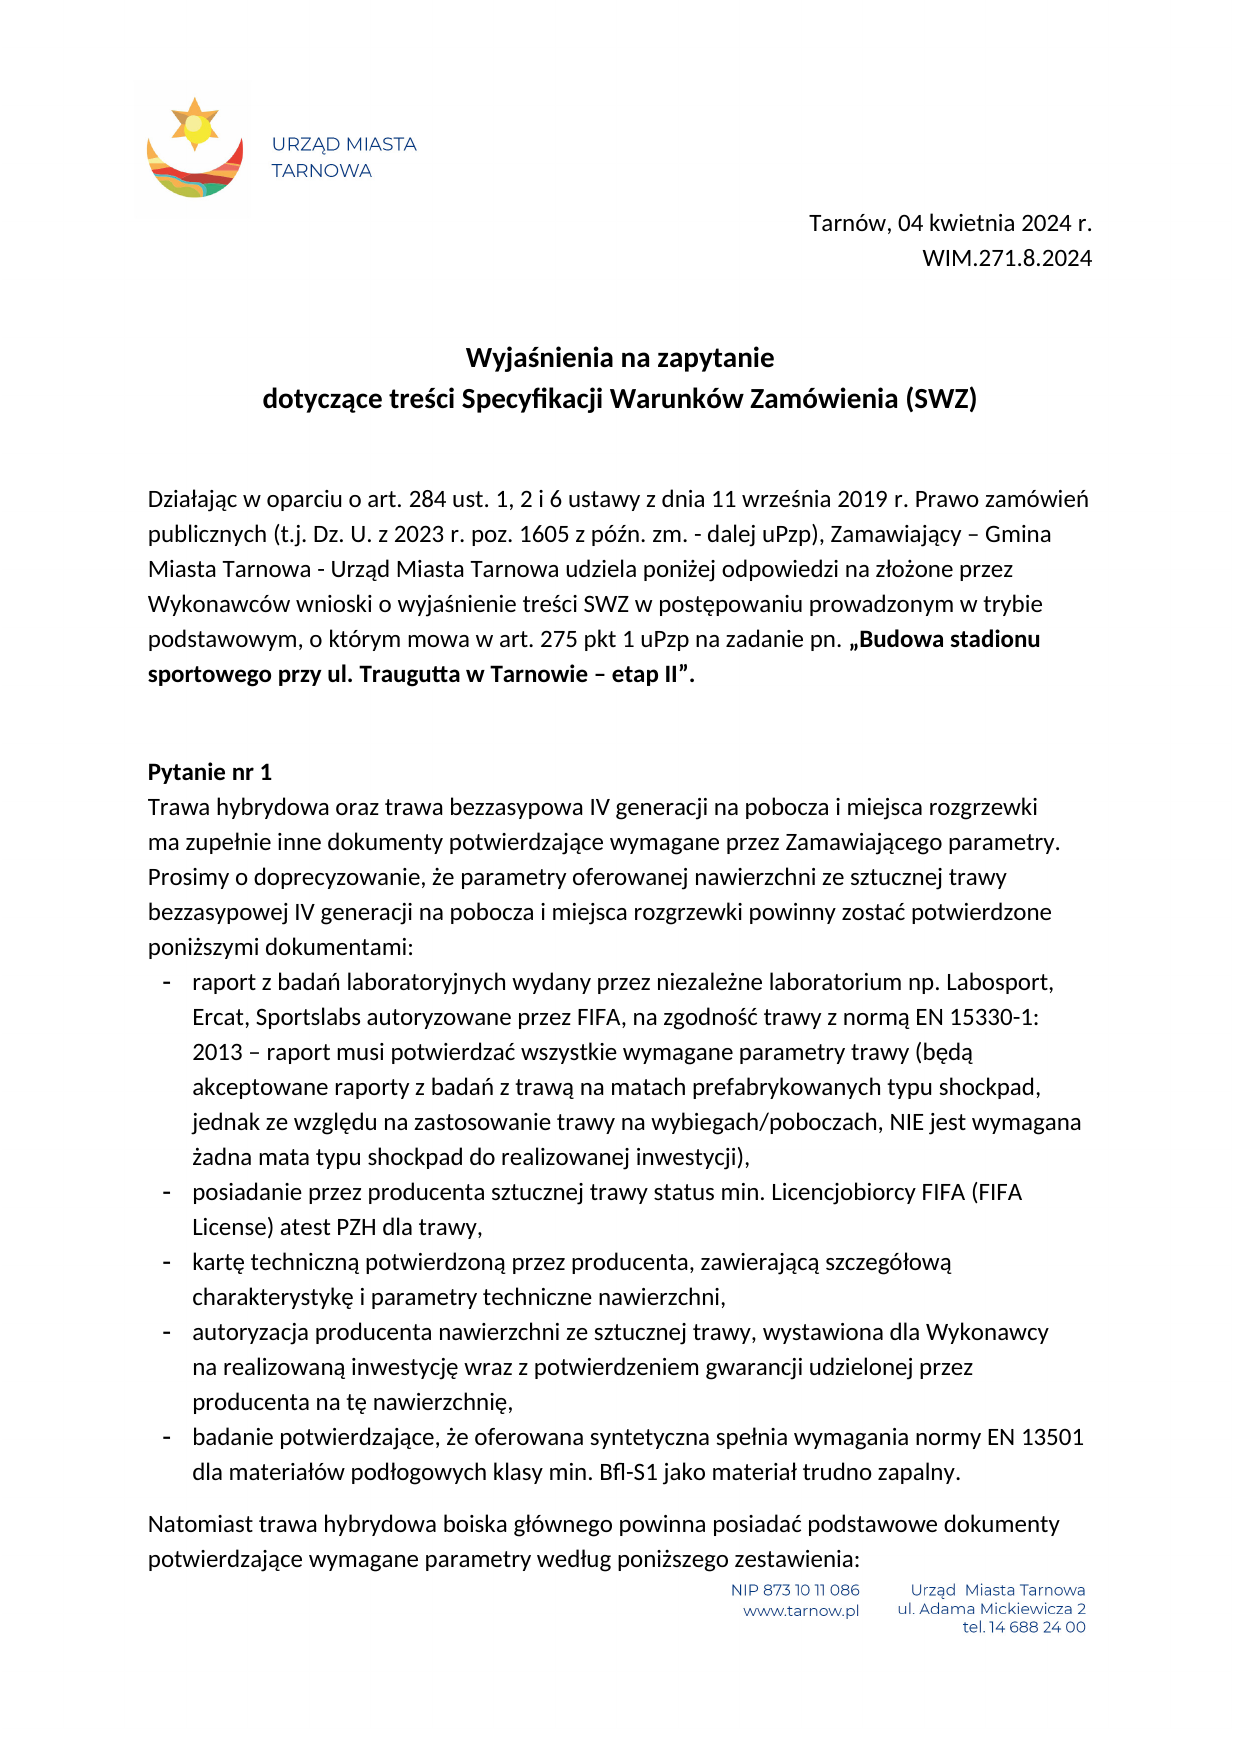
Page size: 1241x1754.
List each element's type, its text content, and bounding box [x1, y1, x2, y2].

text Natomiast trawa hybrydowa boiska głównego powinna posiadać podstawowe dokumenty potwierdzające wymagane parametry według poniższego zestawienia: [148, 1508, 1092, 1573]
text Działając w oparciu o art. 284 ust. 1, 2 i 6 ustawy z dnia 11 września 2019 r. Prawo zamówień publicznych (t.j. Dz. U. z 2023 r. poz. 1605 z późn. zm. - dalej uPzp), Zamawiający – Gmina Miasta Tarnowa - Urząd Miasta Tarnowa udziela poniżej odpowiedzi na złożone przez Wykonawców wnioski o wyjaśnienie treści SWZ w postępowaniu prowadzonym w trybie podstawowym, o którym mowa w art. 275 pkt 1 uPzp na zadanie pn. „Budowa stadionu sportowego przy ul. Traugutta w Tarnowie – etap II”. [148, 484, 1092, 689]
picture [2, 0, 1232, 1729]
list raport z badań laboratoryjnych wydany przez niezależne laboratorium np. Labosport, Ercat, Sportslabs autoryzowane przez FIFA, na zgodność trawy z normą EN 15330-1: 2013 – raport musi potwierdzać wszystkie wymagane parametry trawy (będą akceptowane raporty z badań z trawą na matach prefabrykowanych typu shockpad, jednak ze względu na zastosowanie trawy na wybiegach/poboczach, NIE jest wymagana żadna mata typu shockpad do realizowanej inwestycji), [162, 966, 1092, 1172]
text Trawa hybrydowa oraz trawa bezzasypowa IV generacji na pobocza i miejsca rozgrzewki ma zupełnie inne dokumenty potwierdzające wymagane przez Zamawiającego parametry. [148, 791, 1092, 857]
list autoryzacja producenta nawierzchni ze sztucznej trawy, wystawiona dla Wykonawcy na realizowaną inwestycję wraz z potwierdzeniem gwarancji udzielonej przez producenta na tę nawierzchnię, [162, 1316, 1092, 1417]
text WIM.271.8.2024 [148, 242, 1092, 272]
list kartę techniczną potwierdzoną przez producenta, zawierającą szczegółową charakterystykę i parametry techniczne nawierzchni, [162, 1246, 1092, 1312]
text Tarnów, 04 kwietnia 2024 r. [148, 207, 1092, 237]
text Pytanie nr 1 [148, 756, 1092, 787]
text dotyczące treści Specyfikacji Warunków Zamówienia (SWZ) [148, 380, 1092, 416]
list badanie potwierdzające, że oferowana syntetyczna spełnia wymagania normy EN 13501 dla materiałów podłogowych klasy min. Bfl-S1 jako materiał trudno zapalny. [162, 1421, 1092, 1487]
text Wyjaśnienia na zapytanie [148, 339, 1092, 375]
list posiadanie przez producenta sztucznej trawy status min. Licencjobiorcy FIFA (FIFA License) atest PZH dla trawy, [162, 1176, 1092, 1242]
text Prosimy o doprecyzowanie, że parametry oferowanej nawierzchni ze sztucznej trawy bezzasypowej IV generacji na pobocza i miejsca rozgrzewki powinny zostać potwierdzone poniższymi dokumentami: [148, 861, 1092, 962]
